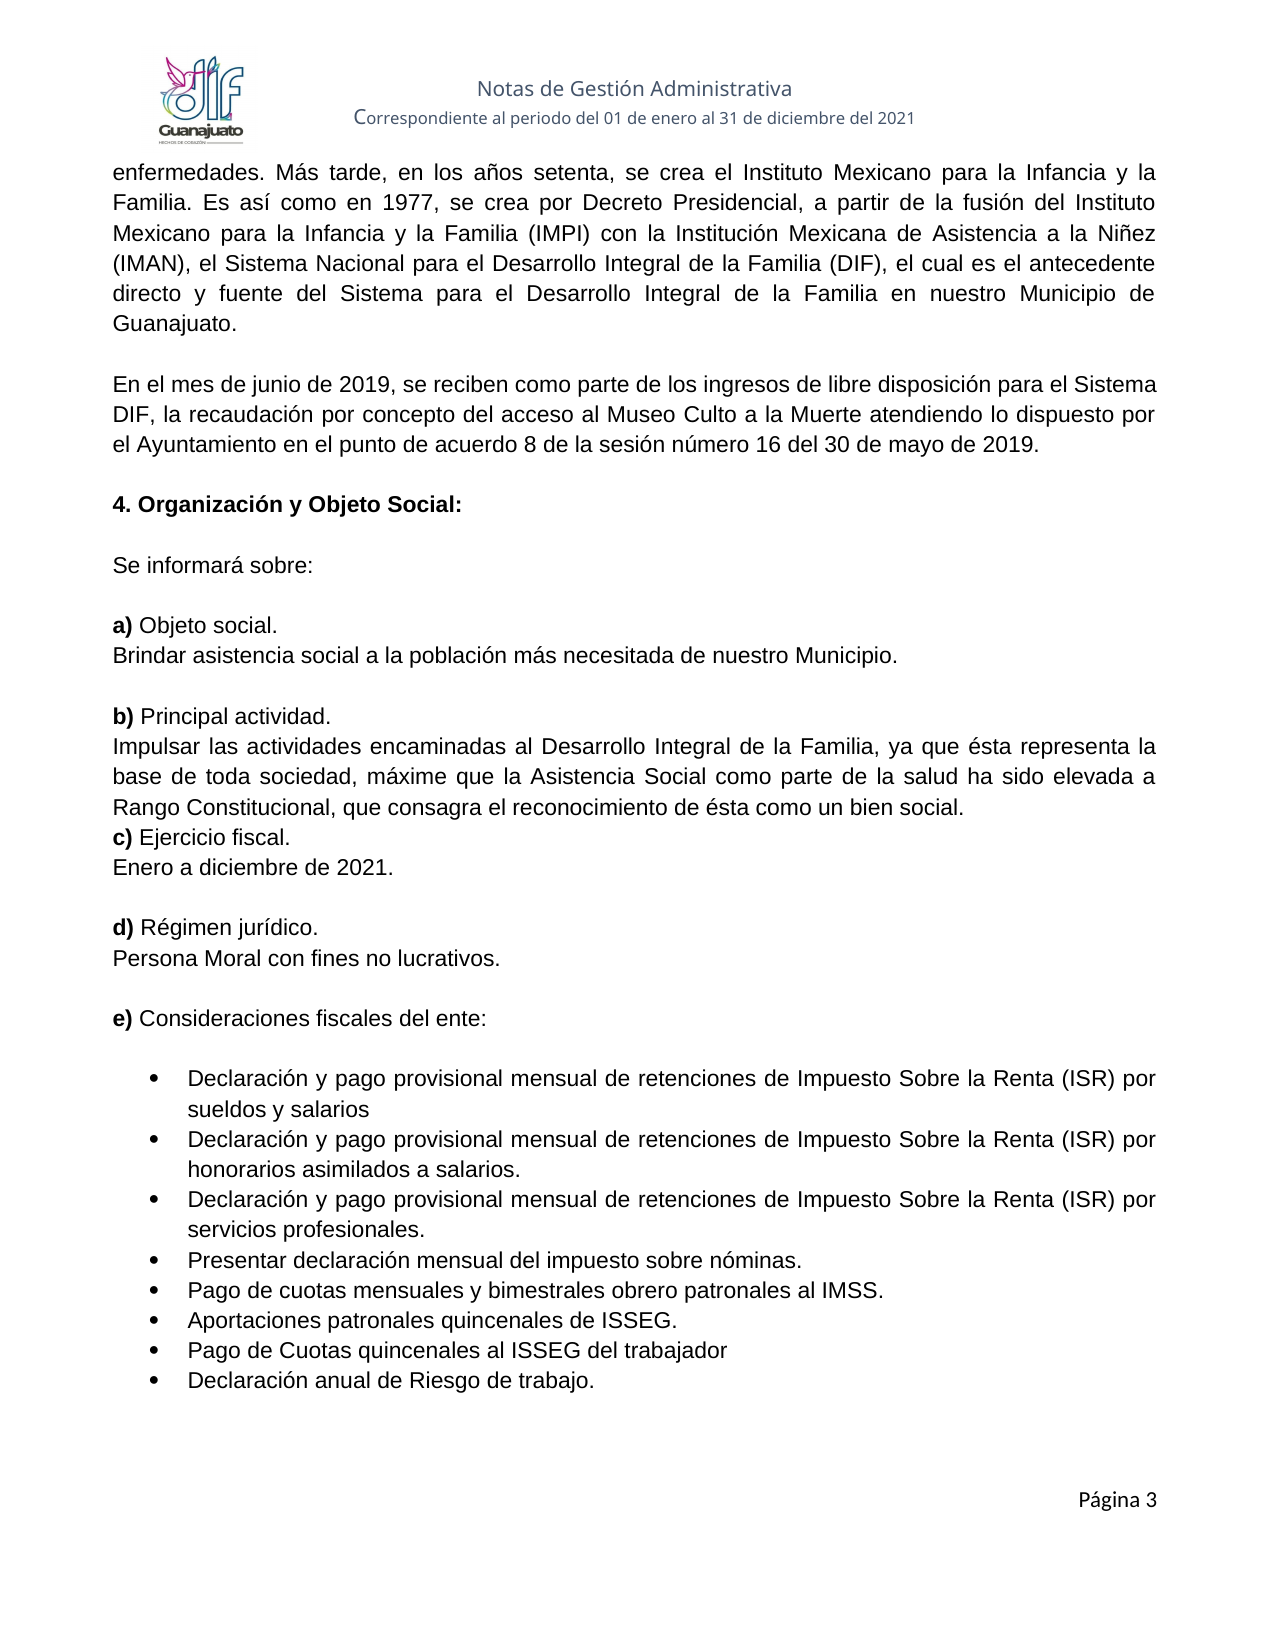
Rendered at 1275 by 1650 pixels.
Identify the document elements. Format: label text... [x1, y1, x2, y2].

subtitle 4. Organización y Objeto Social: [112, 491, 1157, 518]
text Persona Moral con fines no lucrativos. [112, 944, 1157, 971]
text a) Objeto social. [112, 612, 1157, 639]
text En el mes de junio de 2019, se reciben como parte de los ingresos de libre disposición para el Sistema DIF, la recaudación por concepto del acceso al Museo Culto a la Muerte atendiendo lo dispuesto por el Ayuntamiento en el punto de acuerdo 8 de la sesión número 16 del 30 de mayo de 2019. [112, 371, 1157, 457]
list Declaración y pago provisional mensual de retenciones de Impuesto Sobre la Renta (ISR) por servicios profesionales. [150, 1186, 1157, 1243]
picture [140, 45, 258, 153]
text e) Consideraciones fiscales del ente: [112, 1005, 1157, 1031]
list Aportaciones patronales quincenales de ISSEG. [150, 1307, 1157, 1333]
text c) Ejercicio fiscal. [112, 824, 1157, 850]
text Se informará sobre: [112, 552, 1157, 578]
list Declaración anual de Riesgo de trabajo. [150, 1367, 1157, 1394]
list Presentar declaración mensual del impuesto sobre nóminas. [150, 1247, 1157, 1273]
text Enero a diciembre de 2021. [112, 854, 1157, 880]
text b) Principal actividad. [112, 703, 1157, 729]
text Impulsar las actividades encaminadas al Desarrollo Integral de la Familia, ya que ésta representa la base de toda sociedad, máxime que la Asistencia Social como parte de la salud ha sido elevada a Rango Constitucional, que consagra el reconocimiento de ésta como un bien social. [112, 733, 1157, 820]
text d) Régimen jurídico. [112, 914, 1157, 941]
list Declaración y pago provisional mensual de retenciones de Impuesto Sobre la Renta (ISR) por sueldos y salarios [150, 1065, 1157, 1122]
list Pago de Cuotas quincenales al ISSEG del trabajador [150, 1337, 1157, 1364]
text Brindar asistencia social a la población más necesitada de nuestro Municipio. [112, 642, 1157, 669]
list Pago de cuotas mensuales y bimestrales obrero patronales al IMSS. [150, 1277, 1157, 1303]
list Declaración y pago provisional mensual de retenciones de Impuesto Sobre la Renta (ISR) por honorarios asimilados a salarios. [150, 1126, 1157, 1182]
